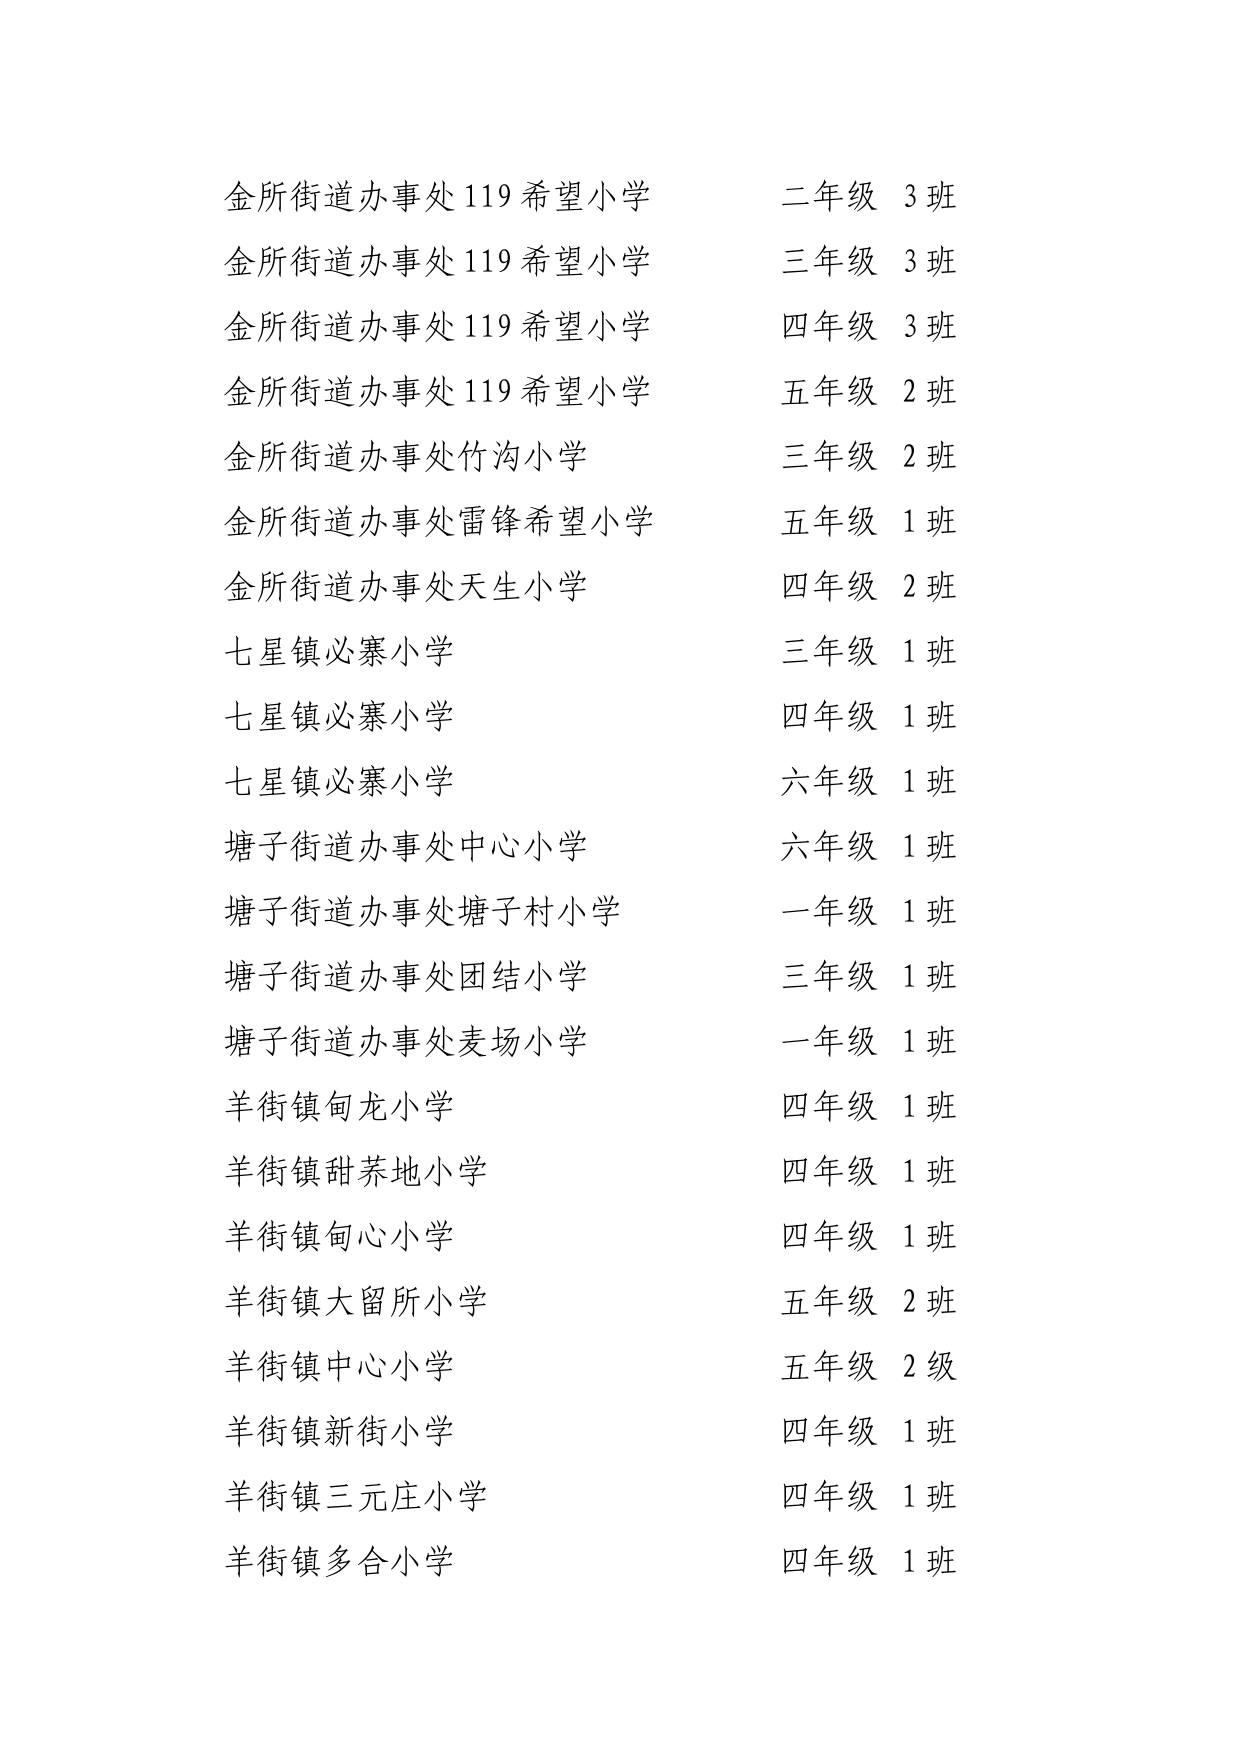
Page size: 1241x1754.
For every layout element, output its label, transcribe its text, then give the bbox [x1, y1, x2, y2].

table_cell 2班 [890, 1267, 1029, 1332]
table_cell 金所街道办事处119希望小学 [211, 227, 767, 292]
table_cell 1班 [890, 1072, 1029, 1137]
table_cell 三年级 [767, 617, 890, 682]
table_cell 三年级 [767, 422, 890, 487]
table_cell 四年级 [767, 1072, 890, 1137]
table_cell 金所街道办事处竹沟小学 [211, 422, 767, 487]
table_cell 塘子街道办事处中心小学 [211, 812, 767, 877]
table_cell 3班 [890, 227, 1029, 292]
table_cell 二年级 [767, 162, 890, 227]
table_cell 金所街道办事处119希望小学 [211, 162, 767, 227]
table_cell 五年级 [767, 357, 890, 422]
table_cell 塘子街道办事处麦场小学 [211, 1007, 767, 1072]
table_cell 1班 [890, 1462, 1029, 1527]
table_cell 3班 [890, 162, 1029, 227]
table_cell 1班 [890, 747, 1029, 812]
table_cell 羊街镇中心小学 [211, 1332, 767, 1397]
table_cell 四年级 [767, 1462, 890, 1527]
table_cell 1班 [890, 1527, 1029, 1592]
table_cell 五年级 [767, 1267, 890, 1332]
table_cell 四年级 [767, 1202, 890, 1267]
table_cell 羊街镇甸龙小学 [211, 1072, 767, 1137]
table_cell 金所街道办事处雷锋希望小学 [211, 487, 767, 552]
table_cell 六年级 [767, 812, 890, 877]
table_cell 1班 [890, 812, 1029, 877]
table_cell 七星镇必寨小学 [211, 682, 767, 747]
table_cell 三年级 [767, 227, 890, 292]
table_cell 四年级 [767, 682, 890, 747]
table_cell 1班 [890, 1202, 1029, 1267]
table_cell 羊街镇新街小学 [211, 1397, 767, 1462]
table_cell 五年级 [767, 1332, 890, 1397]
table_cell 2班 [890, 552, 1029, 617]
table_cell 七星镇必寨小学 [211, 747, 767, 812]
table_cell 四年级 [767, 1137, 890, 1202]
table_cell 羊街镇大留所小学 [211, 1267, 767, 1332]
table_cell 塘子街道办事处塘子村小学 [211, 877, 767, 942]
table_cell 塘子街道办事处团结小学 [211, 942, 767, 1007]
table_cell 1班 [890, 877, 1029, 942]
table_cell 3班 [890, 292, 1029, 357]
table_cell 2班 [890, 357, 1029, 422]
table_cell 羊街镇三元庄小学 [211, 1462, 767, 1527]
table_cell 羊街镇甜荞地小学 [211, 1137, 767, 1202]
table_cell 六年级 [767, 747, 890, 812]
table_cell 羊街镇多合小学 [211, 1527, 767, 1592]
table_cell 一年级 [767, 1007, 890, 1072]
table_cell 1班 [890, 1137, 1029, 1202]
table_cell 四年级 [767, 552, 890, 617]
table_cell 1班 [890, 682, 1029, 747]
table_cell 金所街道办事处天生小学 [211, 552, 767, 617]
table_cell 金所街道办事处119希望小学 [211, 357, 767, 422]
table_cell 1班 [890, 1007, 1029, 1072]
table_cell 四年级 [767, 1527, 890, 1592]
table_cell 四年级 [767, 1397, 890, 1462]
table_cell 金所街道办事处119希望小学 [211, 292, 767, 357]
table_cell 五年级 [767, 487, 890, 552]
table_cell 一年级 [767, 877, 890, 942]
table_cell 羊街镇甸心小学 [211, 1202, 767, 1267]
table_cell 三年级 [767, 942, 890, 1007]
table_cell 1班 [890, 487, 1029, 552]
table_cell 2班 [890, 422, 1029, 487]
table_cell 四年级 [767, 292, 890, 357]
table_cell 2级 [890, 1332, 1029, 1397]
table_cell 七星镇必寨小学 [211, 617, 767, 682]
table_cell 1班 [890, 617, 1029, 682]
table_cell 1班 [890, 1397, 1029, 1462]
table_cell 1班 [890, 942, 1029, 1007]
